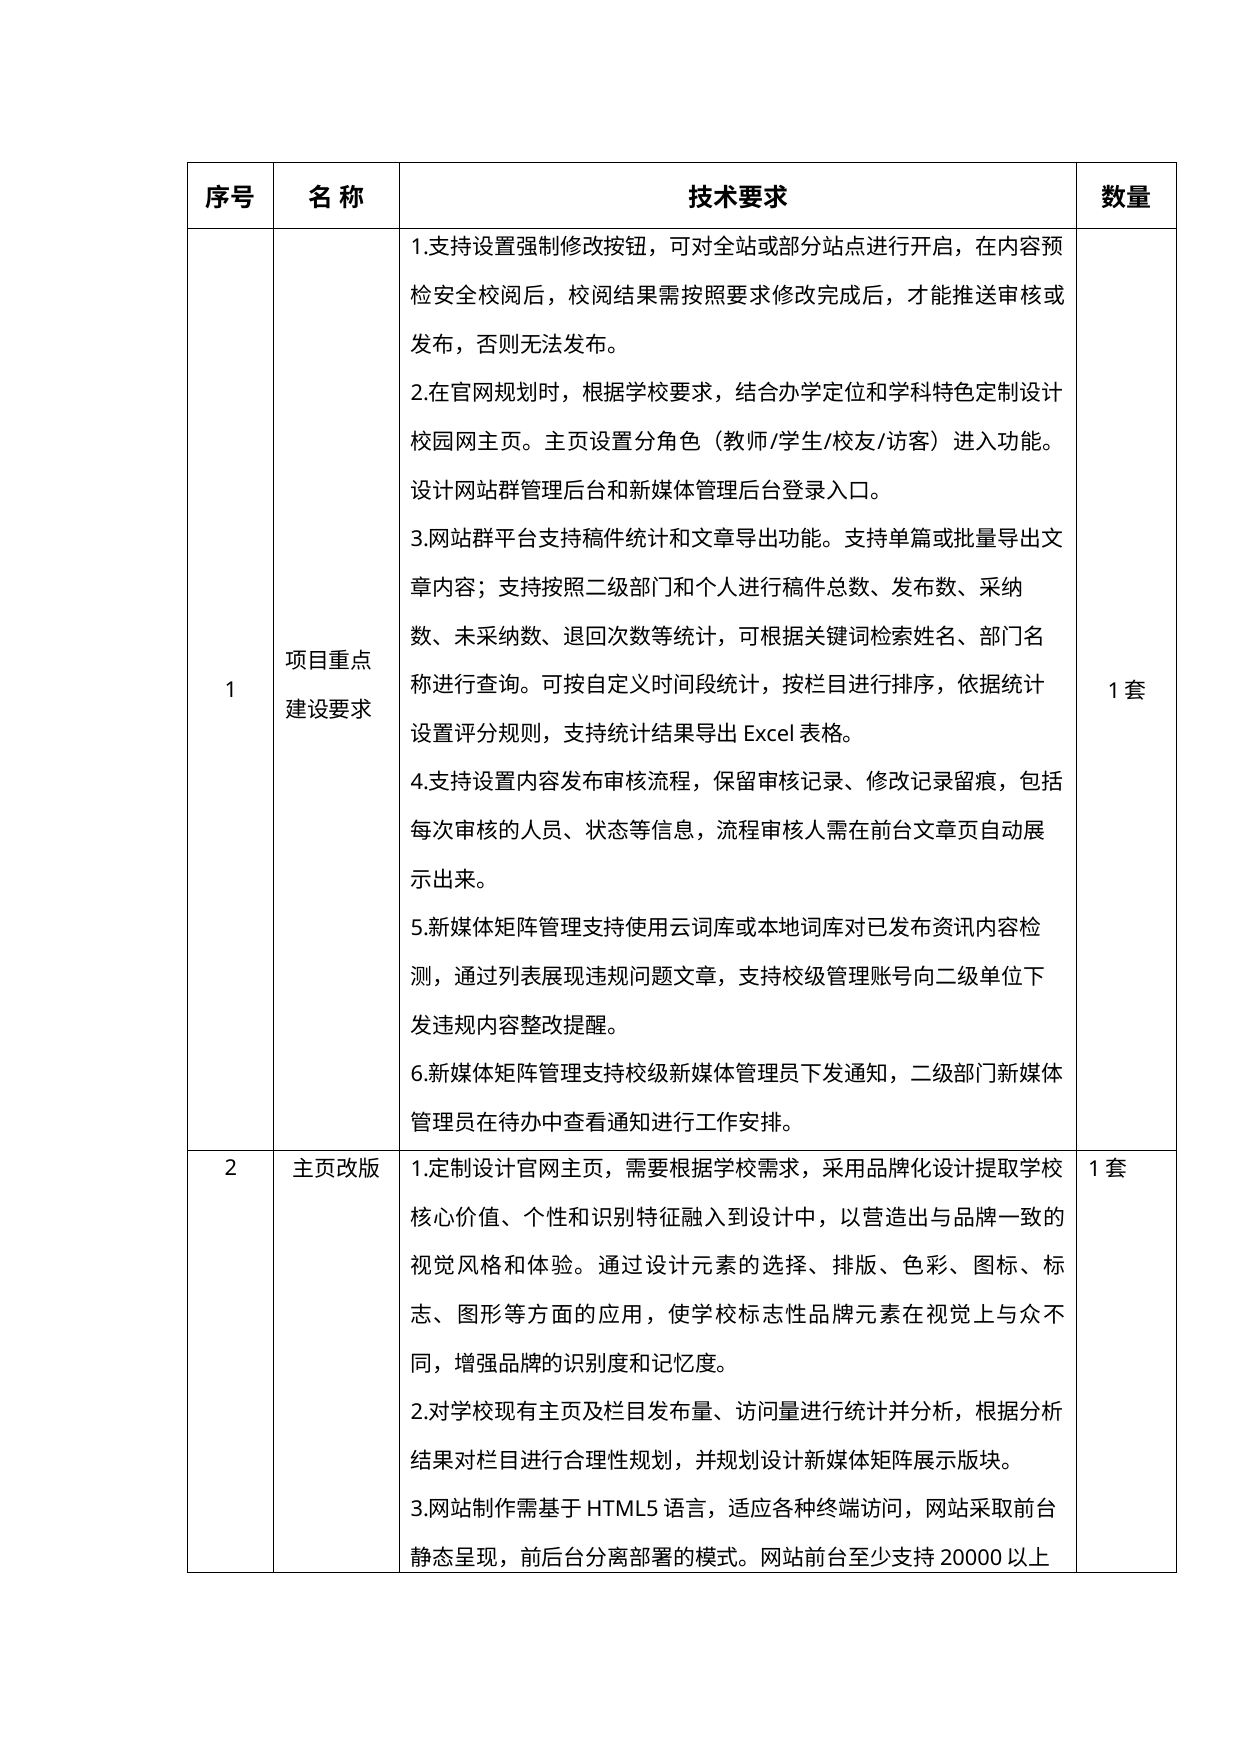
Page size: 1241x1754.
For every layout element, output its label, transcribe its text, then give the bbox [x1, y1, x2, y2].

table_cell 1套 [1077, 1151, 1176, 1572]
table_cell 1套 [1077, 229, 1176, 1149]
table_cell 主页改版 [274, 1151, 399, 1572]
table_cell 1.支持设置强制修改按钮，可对全站或部分站点进行开启，在内容预检安全校阅后，校阅结果需按照要求修改完成后，才能推送审核或发布，否则无法发布。 2.在官网规划时，根据学校要求，结合办学定位和学科特色定制设计校园网主页。主页设置分角色（教师/学生/校友/访客）进入功能。设计网站群管理后台和新媒体管理后台登录入口。 3.网站群平台支持稿件统计和文章导出功能。支持单篇或批量导出文章内容；支持按照二级部门和个人进行稿件总数、发布数、采纳数、未采纳数、退回次数等统计，可根据关键词检索姓名、部门名称进行查询。可按自定义时间段统计，按栏目进行排序，依据统计设置评分规则，支持统计结果导出Excel表格。 4.支持设置内容发布审核流程，保留审核记录、修改记录留痕，包括每次审核的人员、状态等信息，流程审核人需在前台文章页自动展示出来。 5.新媒体矩阵管理支持使用云词库或本地词库对已发布资讯内容检测，通过列表展现违规问题文章，支持校级管理账号向二级单位下发违规内容整改提醒。 6.新媒体矩阵管理支持校级新媒体管理员下发通知，二级部门新媒体管理员在待办中查看通知进行工作安排。 [400, 229, 1076, 1149]
table_header 名 称 [274, 163, 399, 228]
table_header 序号 [188, 163, 273, 228]
table_header 数量 [1077, 163, 1176, 228]
table_cell 项目重点建设要求 [274, 229, 399, 1149]
table_cell 1 [188, 229, 273, 1149]
table_cell 2 [188, 1151, 273, 1572]
table_header 技术要求 [400, 163, 1076, 228]
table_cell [400, 1151, 1076, 1572]
